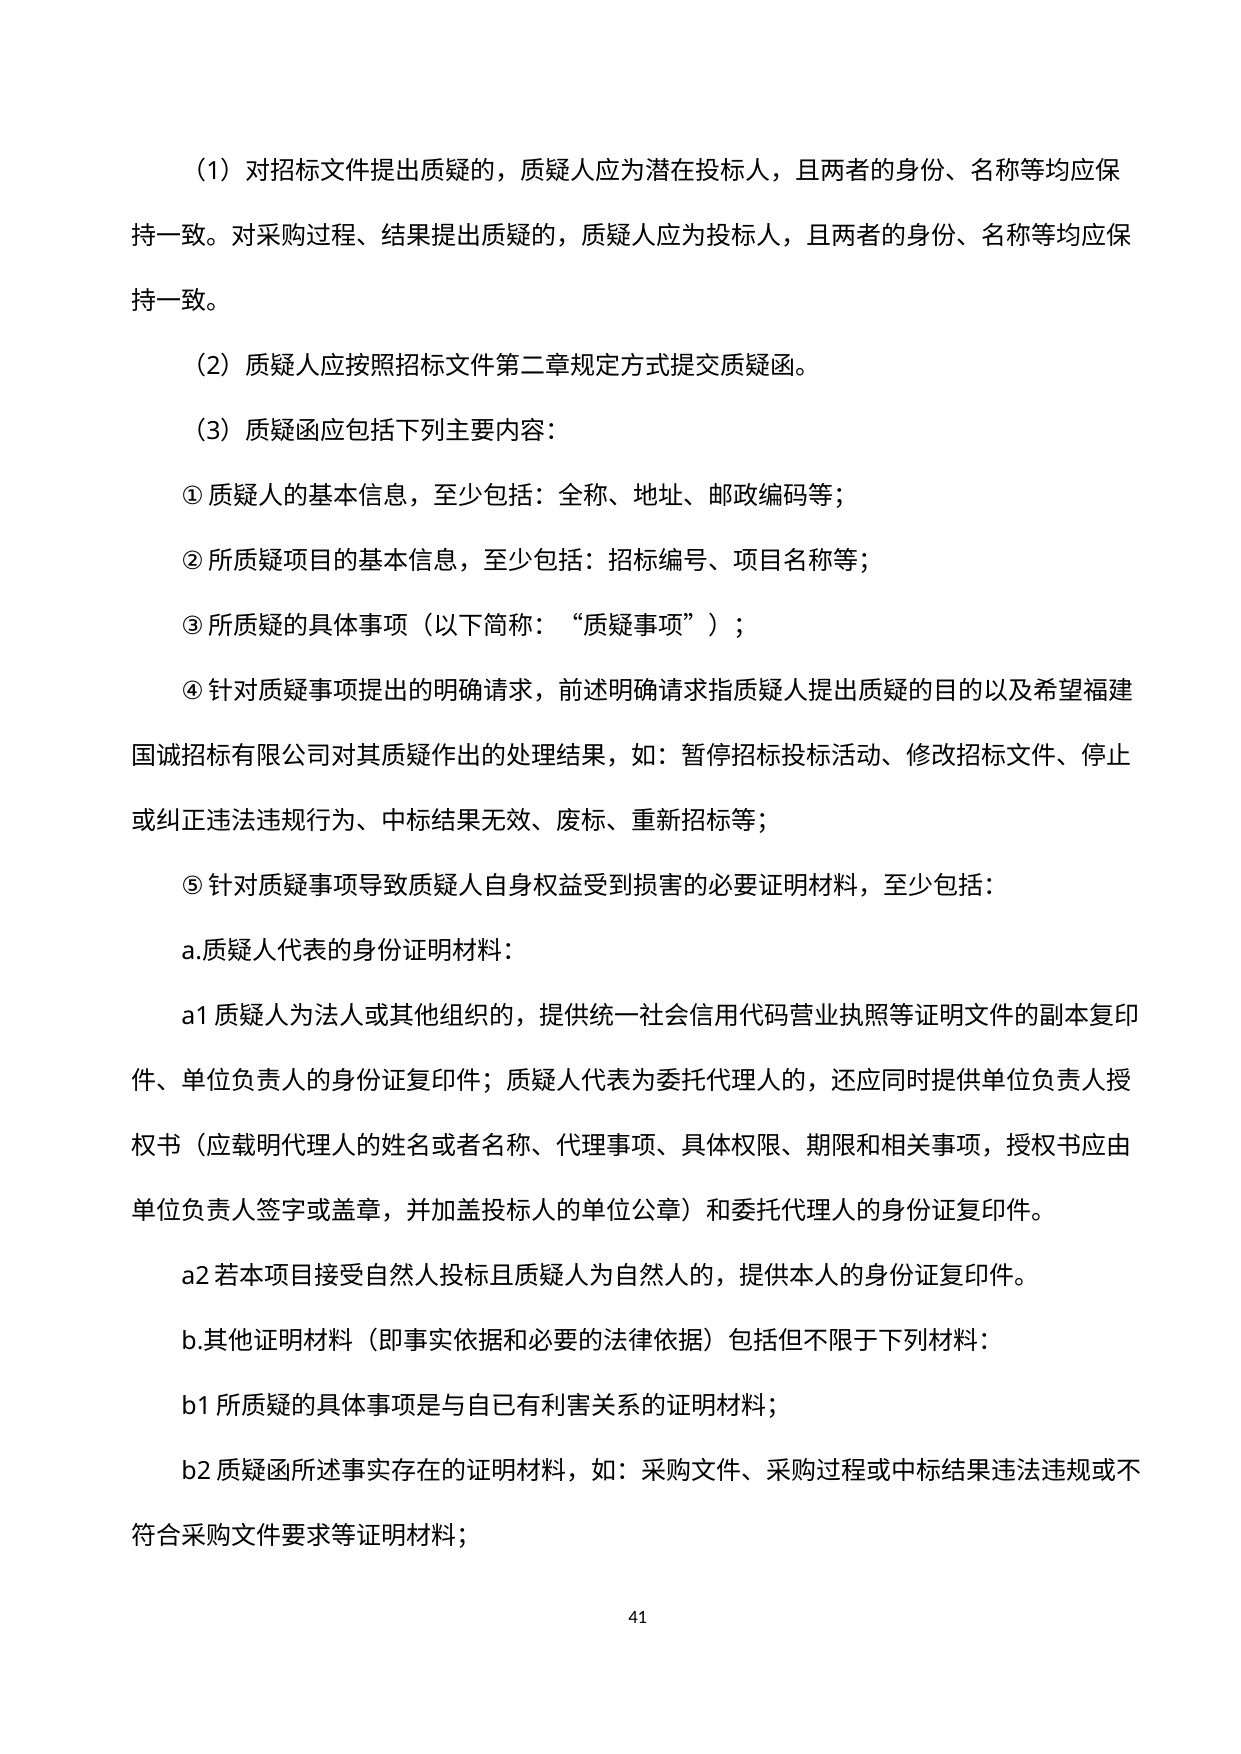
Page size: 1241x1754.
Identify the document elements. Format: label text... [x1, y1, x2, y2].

text ③所质疑的具体事项（以下简称：“质疑事项”）； [131, 591, 1144, 656]
text （2）质疑人应按照招标文件第二章规定方式提交质疑函。 [131, 331, 1144, 396]
text a1质疑人为法人或其他组织的，提供统一社会信用代码营业执照等证明文件的副本复印件、单位负责人的身份证复印件；质疑人代表为委托代理人的，还应同时提供单位负责人授权书（应载明代理人的姓名或者名称、代理事项、具体权限、期限和相关事项，授权书应由单位负责人签字或盖章，并加盖投标人的单位公章）和委托代理人的身份证复印件。 [131, 981, 1144, 1241]
text ⑤针对质疑事项导致质疑人自身权益受到损害的必要证明材料，至少包括： [131, 851, 1144, 916]
text a2若本项目接受自然人投标且质疑人为自然人的，提供本人的身份证复印件。 [131, 1241, 1144, 1306]
text （1）对招标文件提出质疑的，质疑人应为潜在投标人，且两者的身份、名称等均应保持一致。对采购过程、结果提出质疑的，质疑人应为投标人，且两者的身份、名称等均应保持一致。 [131, 136, 1144, 331]
text ④针对质疑事项提出的明确请求，前述明确请求指质疑人提出质疑的目的以及希望福建国诚招标有限公司对其质疑作出的处理结果，如：暂停招标投标活动、修改招标文件、停止或纠正违法违规行为、中标结果无效、废标、重新招标等； [131, 656, 1144, 851]
text b2质疑函所述事实存在的证明材料，如：采购文件、采购过程或中标结果违法违规或不符合采购文件要求等证明材料； [131, 1436, 1144, 1566]
text a.质疑人代表的身份证明材料： [131, 916, 1144, 981]
text ①质疑人的基本信息，至少包括：全称、地址、邮政编码等； [131, 461, 1144, 526]
text （3）质疑函应包括下列主要内容： [131, 396, 1144, 461]
text ②所质疑项目的基本信息，至少包括：招标编号、项目名称等； [131, 526, 1144, 591]
text b.其他证明材料（即事实依据和必要的法律依据）包括但不限于下列材料： [131, 1306, 1144, 1371]
text b1所质疑的具体事项是与自已有利害关系的证明材料； [131, 1371, 1144, 1436]
